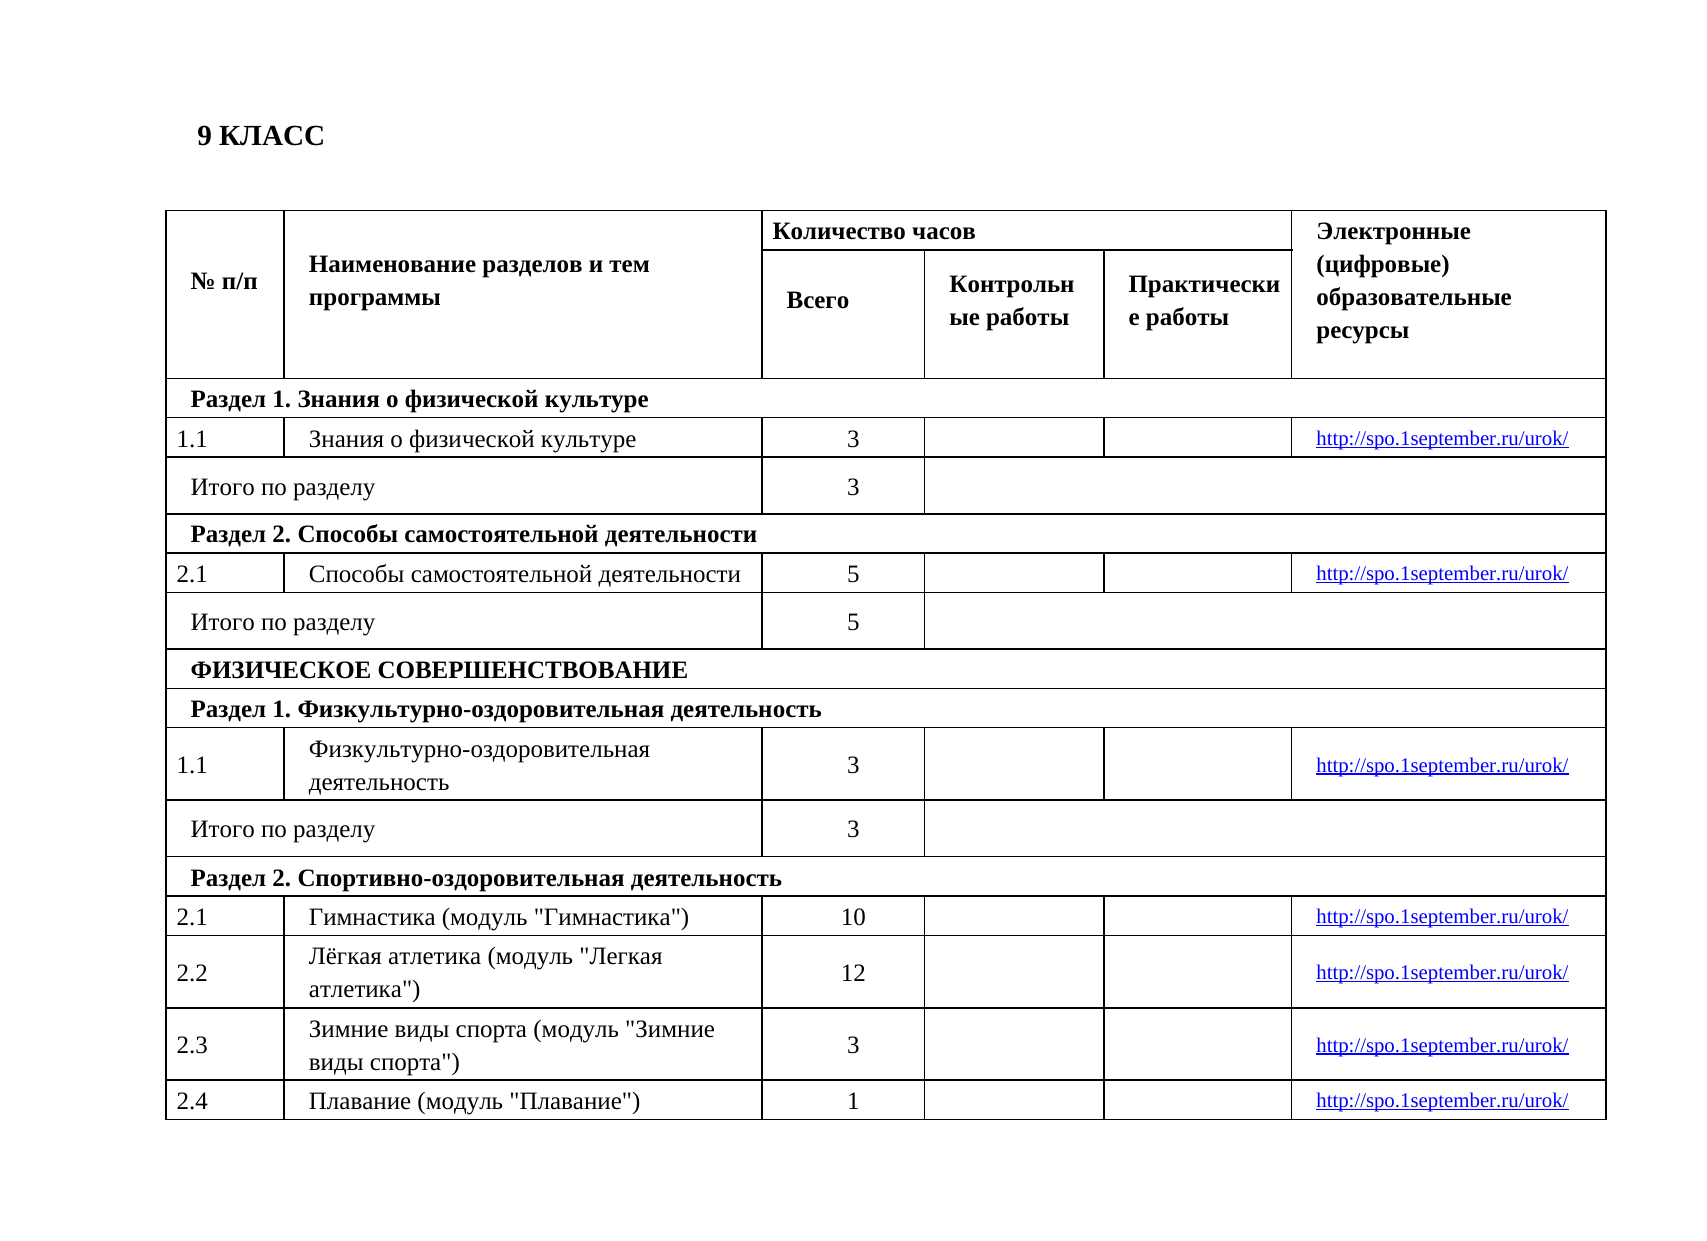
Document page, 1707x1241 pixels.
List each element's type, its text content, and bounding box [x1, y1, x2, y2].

table_cell Итого по разделу [167, 801, 761, 856]
table_cell http://spo.1september.ru/urok/ [1292, 936, 1605, 1007]
table_cell 2.4 [167, 1081, 283, 1119]
table_cell ФИЗИЧЕСКОЕ СОВЕРШЕНСТВОВАНИЕ [167, 650, 1605, 687]
table_cell Раздел 1. Знания о физической культуре [167, 379, 1605, 417]
table_cell Итого по разделу [167, 458, 761, 513]
table_cell http://spo.1september.ru/urok/ [1292, 554, 1605, 592]
table_cell [925, 897, 1103, 934]
table_cell http://spo.1september.ru/urok/ [1292, 418, 1605, 456]
table_cell 3 [763, 728, 924, 799]
table_header Электронные (цифровые) образовательные ресурсы [1292, 211, 1605, 377]
table_cell 10 [763, 897, 924, 934]
table_cell 1 [763, 1081, 924, 1119]
table_cell [1105, 936, 1291, 1007]
table_cell [925, 418, 1103, 456]
table_header Количество часов [763, 211, 1291, 249]
table_cell [925, 458, 1605, 513]
table_cell [925, 1009, 1103, 1079]
table_header Наименование разделов и тем программы [285, 211, 761, 377]
table_cell [925, 554, 1103, 592]
table_cell 2.1 [167, 554, 283, 592]
table_cell Раздел 2. Спортивно-оздоровительная деятельность [167, 857, 1605, 895]
table_cell [925, 801, 1605, 856]
table_cell Физкультурно-оздоровительная деятельность [285, 728, 761, 799]
table_cell [1105, 418, 1291, 456]
table_cell Зимние виды спорта (модуль "Зимние виды спорта") [285, 1009, 761, 1079]
table_cell 1.1 [167, 728, 283, 799]
table_cell Знания о физической культуре [285, 418, 761, 456]
table_cell [1105, 1009, 1291, 1079]
table_cell http://spo.1september.ru/urok/ [1292, 1009, 1605, 1079]
table_cell Способы самостоятельной деятельности [285, 554, 761, 592]
table_cell [925, 936, 1103, 1007]
table_cell 3 [763, 1009, 924, 1079]
table_cell Итого по разделу [167, 593, 761, 648]
table_cell [925, 593, 1605, 648]
table_cell Плавание (модуль "Плавание") [285, 1081, 761, 1119]
table_header № п/п [167, 211, 283, 377]
table_cell Гимнастика (модуль "Гимнастика") [285, 897, 761, 934]
table_cell [925, 728, 1103, 799]
table_cell http://spo.1september.ru/urok/ [1292, 897, 1605, 934]
table_cell [1105, 554, 1291, 592]
table_cell Практические работы [1105, 251, 1291, 377]
table_cell 1.1 [167, 418, 283, 456]
table_cell Раздел 1. Физкультурно-оздоровительная деятельность [167, 689, 1605, 727]
table_cell http://spo.1september.ru/urok/ [1292, 728, 1605, 799]
table_cell [925, 1081, 1103, 1119]
table_cell [1105, 1081, 1291, 1119]
table_cell 3 [763, 458, 924, 513]
table_cell [1105, 728, 1291, 799]
table_cell 2.2 [167, 936, 283, 1007]
table_cell [1105, 897, 1291, 934]
table_cell 3 [763, 418, 924, 456]
table_cell Контрольные работы [925, 251, 1103, 377]
table_cell 5 [763, 593, 924, 648]
table_cell 2.1 [167, 897, 283, 934]
table_cell 5 [763, 554, 924, 592]
table_cell Раздел 2. Способы самостоятельной деятельности [167, 515, 1605, 552]
table_cell Всего [763, 251, 924, 377]
table_cell 3 [763, 801, 924, 856]
table_cell 2.3 [167, 1009, 283, 1079]
table_cell 12 [763, 936, 924, 1007]
text 9 КЛАСС [190, 118, 1618, 152]
table_cell Лёгкая атлетика (модуль "Легкая атлетика") [285, 936, 761, 1007]
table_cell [1292, 1081, 1605, 1119]
